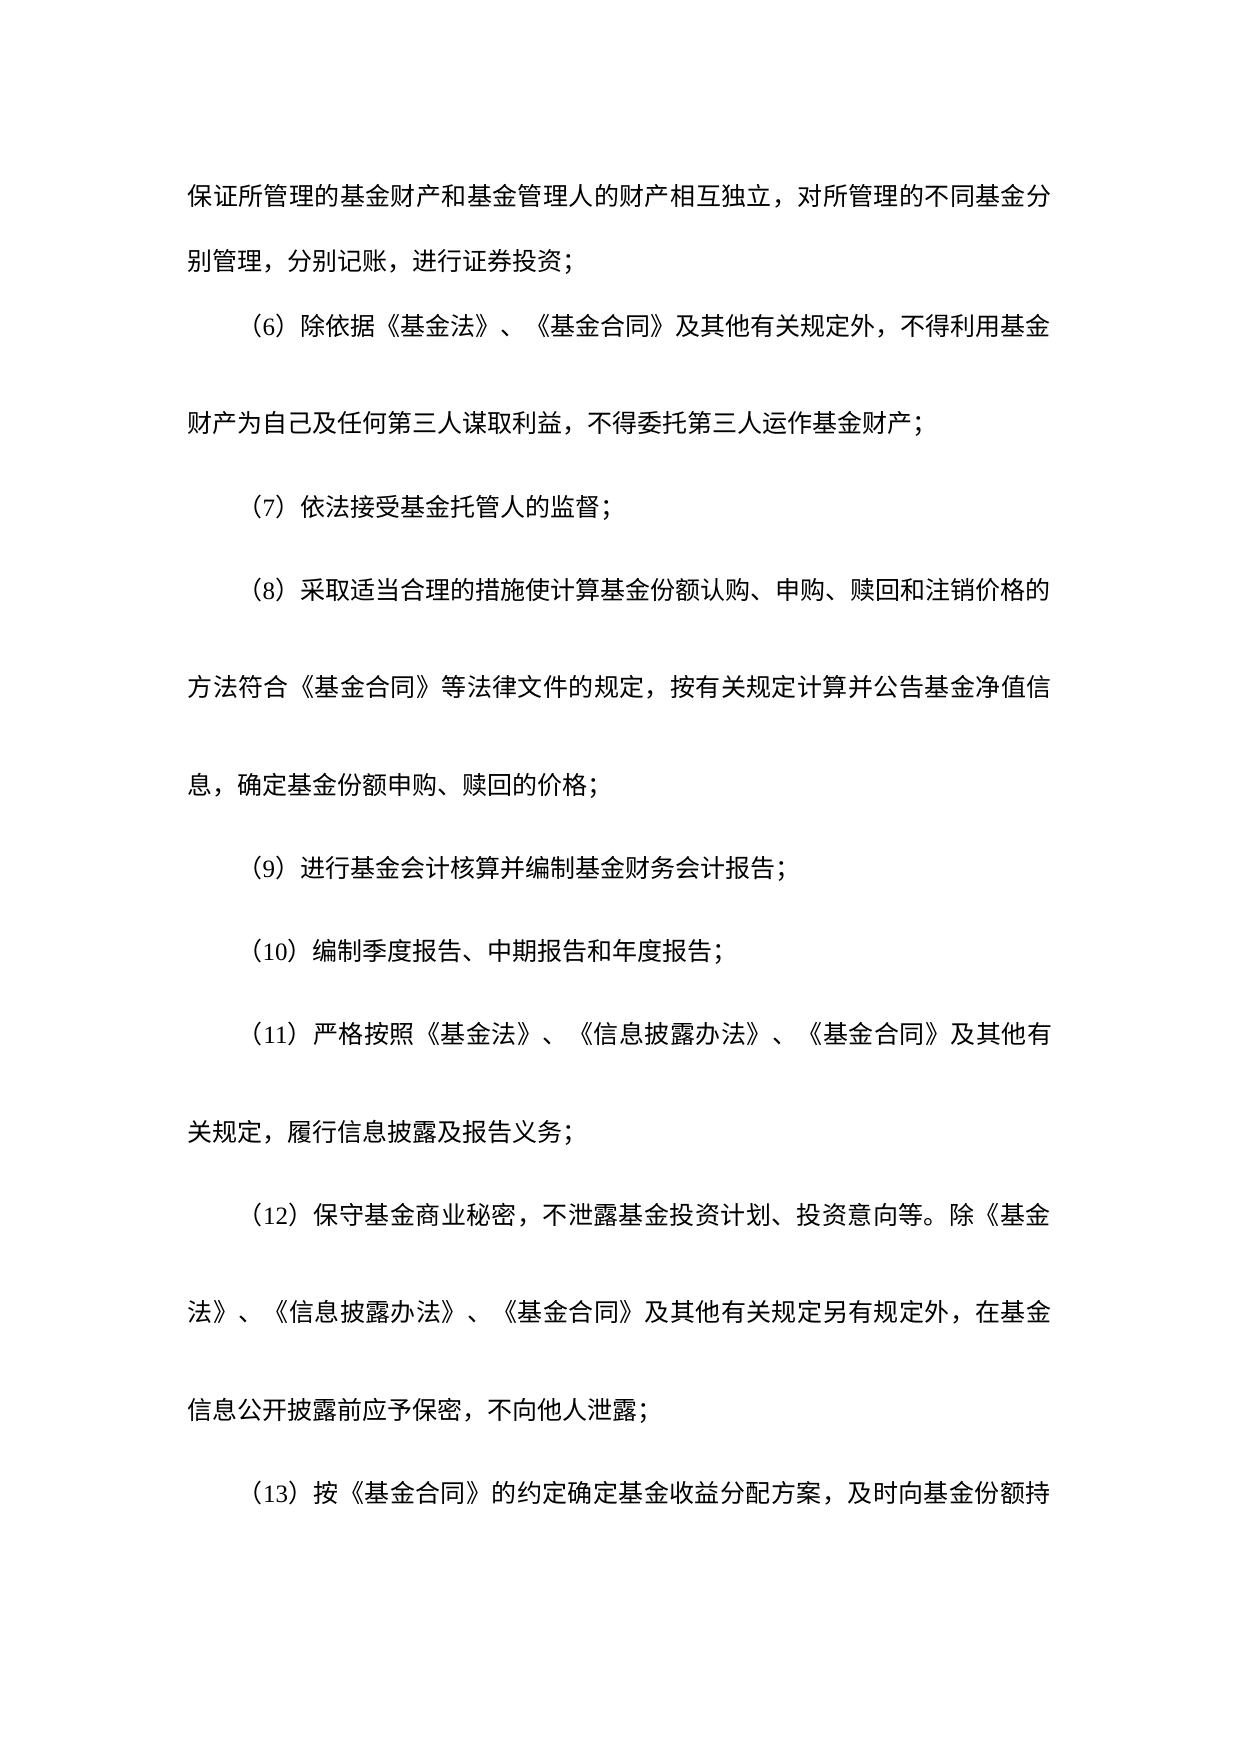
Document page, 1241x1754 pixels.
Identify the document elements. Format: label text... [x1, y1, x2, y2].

text （12）保守基金商业秘密，不泄露基金投资计划、投资意向等。除《基金法》、《信息披露办法》、《基金合同》及其他有关规定另有规定外，在基金信息公开披露前应予保密，不向他人泄露； [187, 1181, 1053, 1441]
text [187, 162, 1053, 292]
text （6）除依据《基金法》、《基金合同》及其他有关规定外，不得利用基金财产为自己及任何第三人谋取利益，不得委托第三人运作基金财产； [187, 292, 1053, 454]
text （11）严格按照《基金法》、《信息披露办法》、《基金合同》及其他有关规定，履行信息披露及报告义务； [187, 1000, 1053, 1163]
text （10）编制季度报告、中期报告和年度报告； [187, 917, 1053, 982]
text （7）依法接受基金托管人的监督； [187, 473, 1053, 538]
text （9）进行基金会计核算并编制基金财务会计报告； [187, 834, 1053, 899]
text （8）采取适当合理的措施使计算基金份额认购、申购、赎回和注销价格的方法符合《基金合同》等法律文件的规定，按有关规定计算并公告基金净值信息，确定基金份额申购、赎回的价格； [187, 556, 1053, 816]
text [187, 1459, 1053, 1524]
